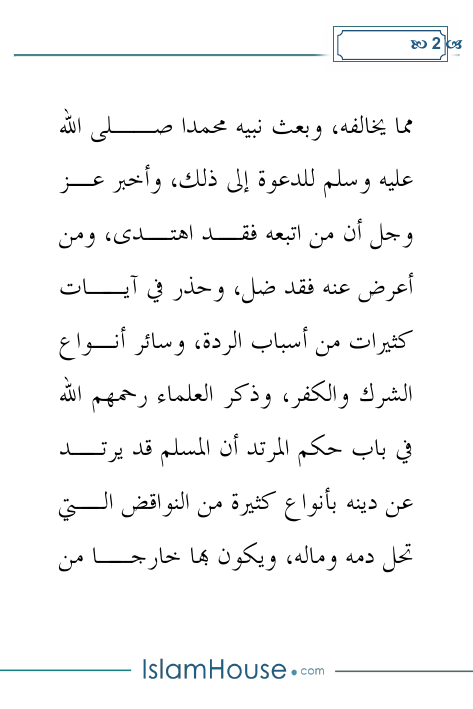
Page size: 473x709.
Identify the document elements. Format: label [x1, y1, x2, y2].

text [59, 102, 413, 582]
picture [0, 654, 132, 683]
picture [137, 655, 473, 684]
